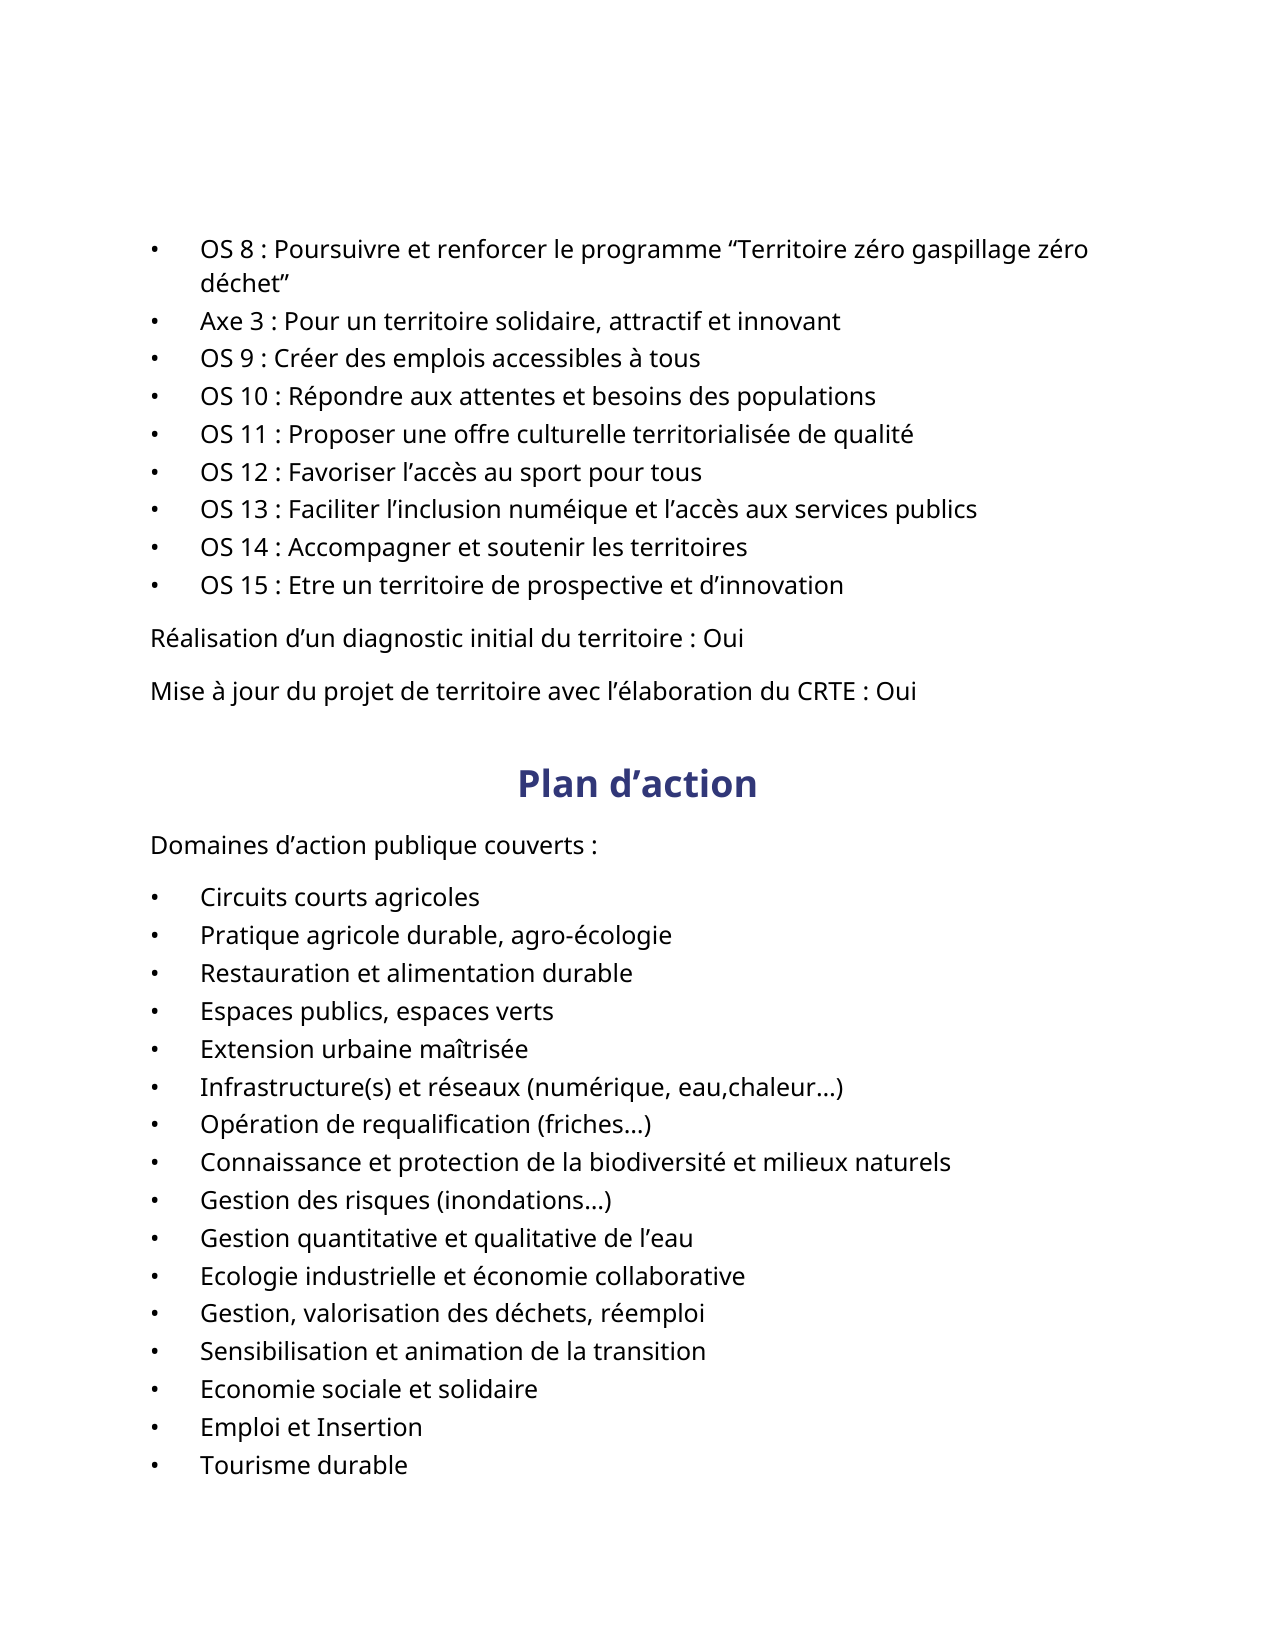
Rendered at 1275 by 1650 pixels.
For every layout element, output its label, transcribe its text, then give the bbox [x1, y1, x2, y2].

list OS 14 : Accompagner et soutenir les territoires [150, 530, 1125, 564]
list Opération de requalification (friches…) [150, 1107, 1125, 1141]
subtitle Plan d’action [150, 757, 1125, 808]
list Extension urbaine maîtrisée [150, 1031, 1125, 1065]
list Axe 3 : Pour un territoire solidaire, attractif et innovant [150, 303, 1125, 337]
list Espaces publics, espaces verts [150, 993, 1125, 1028]
list Infrastructure(s) et réseaux (numérique, eau,chaleur…) [150, 1069, 1125, 1103]
list Connaissance et protection de la biodiversité et milieux naturels [150, 1145, 1125, 1179]
text Domaines d’action publique couverts : [150, 827, 1125, 861]
list OS 10 : Répondre aux attentes et besoins des populations [150, 379, 1125, 413]
list Tourisme durable [150, 1447, 1125, 1481]
list Restauration et alimentation durable [150, 956, 1125, 990]
list OS 11 : Proposer une offre culturelle territorialisée de qualité [150, 417, 1125, 451]
text Mise à jour du projet de territoire avec l’élaboration du CRTE : Oui [150, 673, 1125, 707]
list Gestion, valorisation des déchets, réemploi [150, 1296, 1125, 1330]
text Réalisation d’un diagnostic initial du territoire : Oui [150, 621, 1125, 655]
list OS 8 : Poursuivre et renforcer le programme “Territoire zéro gaspillage zéro déchet” [150, 231, 1125, 299]
list Ecologie industrielle et économie collaborative [150, 1258, 1125, 1292]
list Sensibilisation et animation de la transition [150, 1334, 1125, 1368]
list OS 12 : Favoriser l’accès au sport pour tous [150, 454, 1125, 488]
list Circuits courts agricoles [150, 880, 1125, 914]
list OS 9 : Créer des emplois accessibles à tous [150, 341, 1125, 375]
list Pratique agricole durable, agro-écologie [150, 918, 1125, 952]
list Gestion quantitative et qualitative de l’eau [150, 1220, 1125, 1254]
list Economie sociale et solidaire [150, 1372, 1125, 1406]
list Emploi et Insertion [150, 1409, 1125, 1443]
list Gestion des risques (inondations…) [150, 1183, 1125, 1217]
list OS 13 : Faciliter l’inclusion numéique et l’accès aux services publics [150, 492, 1125, 526]
list OS 15 : Etre un territoire de prospective et d’innovation [150, 568, 1125, 602]
